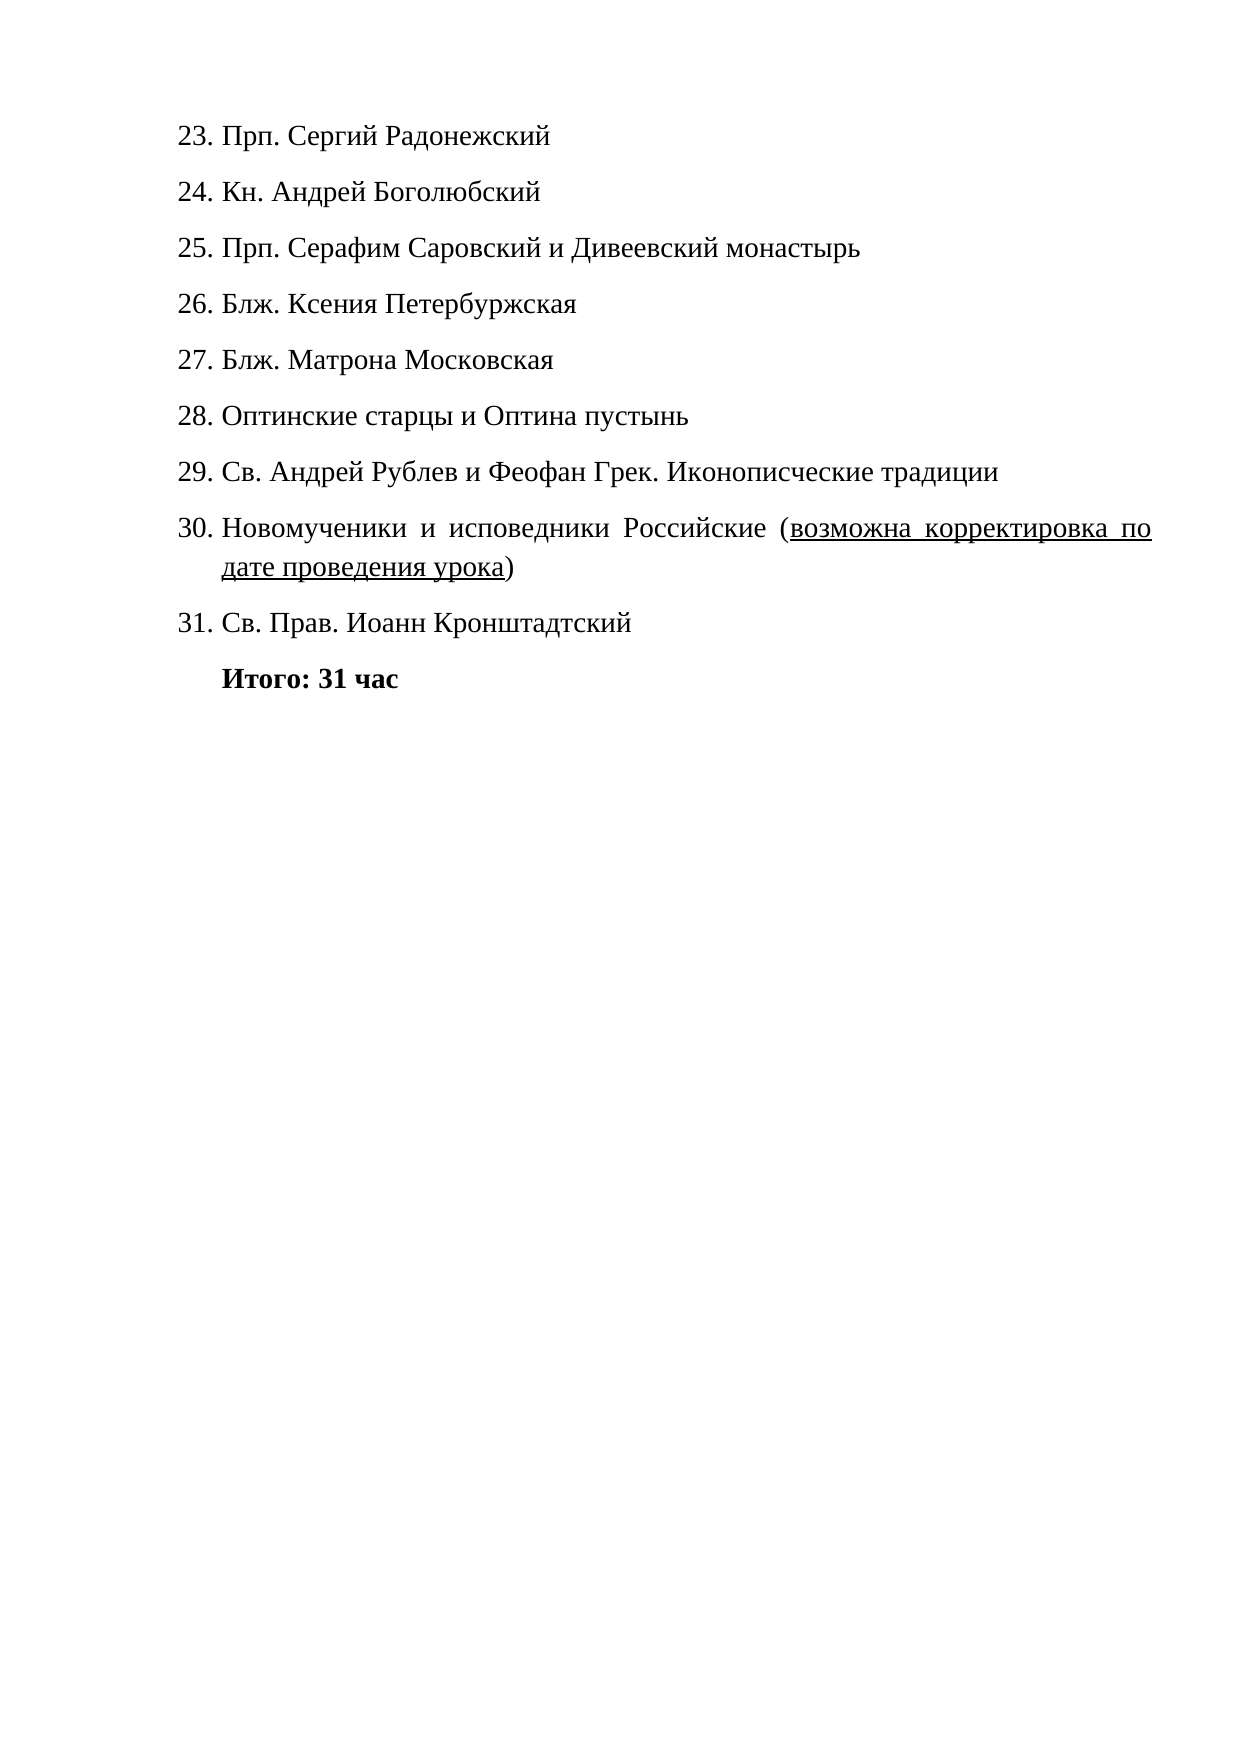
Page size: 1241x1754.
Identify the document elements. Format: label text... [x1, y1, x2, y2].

list Св. Андрей Рублев и Феофан Грек. Иконописческие традиции [177, 454, 1152, 488]
list Блж. Матрона Московская [177, 342, 1152, 376]
list Блж. Ксения Петербуржская [177, 286, 1152, 320]
list Кн. Андрей Боголюбский [177, 174, 1152, 208]
list Прп. Серафим Саровский и Дивеевский монастырь [177, 230, 1152, 264]
list Оптинские старцы и Оптина пустынь [177, 398, 1152, 432]
list Прп. Сергий Радонежский [177, 118, 1152, 152]
list Св. Прав. Иоанн Кронштадтский [177, 605, 1152, 638]
list Итого: 31 час [177, 661, 1152, 694]
list Новомученики и исповедники Российские (возможна корректировка по дате проведения урока) [177, 510, 1152, 582]
